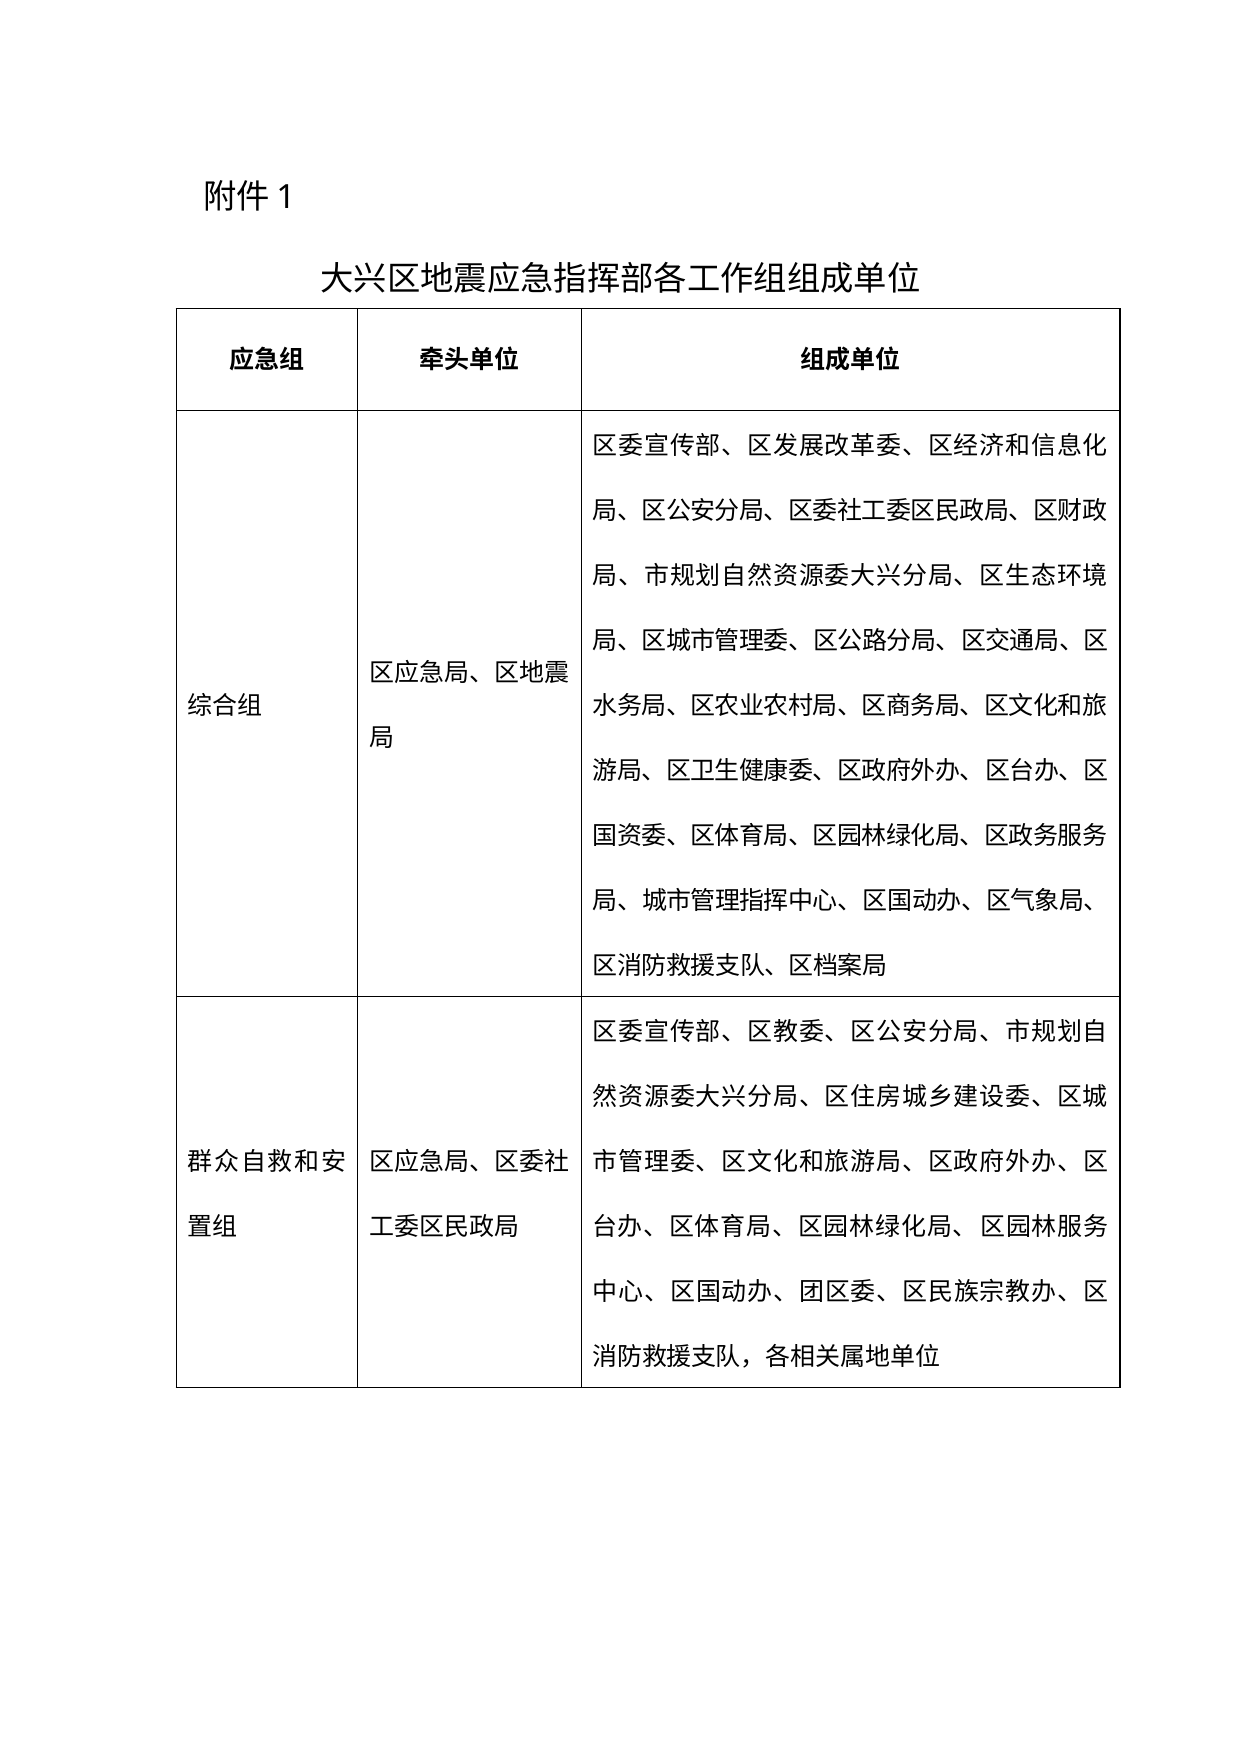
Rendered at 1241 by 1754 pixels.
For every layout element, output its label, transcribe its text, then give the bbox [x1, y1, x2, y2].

table_cell 群众自救和安置组 [177, 997, 357, 1387]
table_header 应急组 [177, 309, 357, 410]
table_cell 区应急局、区地震局 [358, 411, 581, 996]
table_header 组成单位 [582, 309, 1119, 410]
table_header 牵头单位 [358, 309, 581, 410]
text 附件1 [203, 162, 1053, 227]
table_cell 综合组 [177, 411, 357, 996]
table_cell 区应急局、区委社工委区民政局 [358, 997, 581, 1387]
subtitle 大兴区地震应急指挥部各工作组组成单位 [187, 243, 1053, 308]
table_cell 区委宣传部、区发展改革委、区经济和信息化局、区公安分局、区委社工委区民政局、区财政局、市规划自然资源委大兴分局、区生态环境局、区城市管理委、区公路分局、区交通局、区水务局、区农业农村局、区商务局、区文化和旅游局、区卫生健康委、区政府外办、区台办、区国资委、区体育局、区园林绿化局、区政务服务局、城市管理指挥中心、区国动办、区气象局、区消防救援支队、区档案局 [582, 411, 1119, 996]
table_cell 区委宣传部、区教委、区公安分局、市规划自然资源委大兴分局、区住房城乡建设委、区城市管理委、区文化和旅游局、区政府外办、区台办、区体育局、区园林绿化局、区园林服务中心、区国动办、团区委、区民族宗教办、区消防救援支队，各相关属地单位 [582, 997, 1119, 1387]
